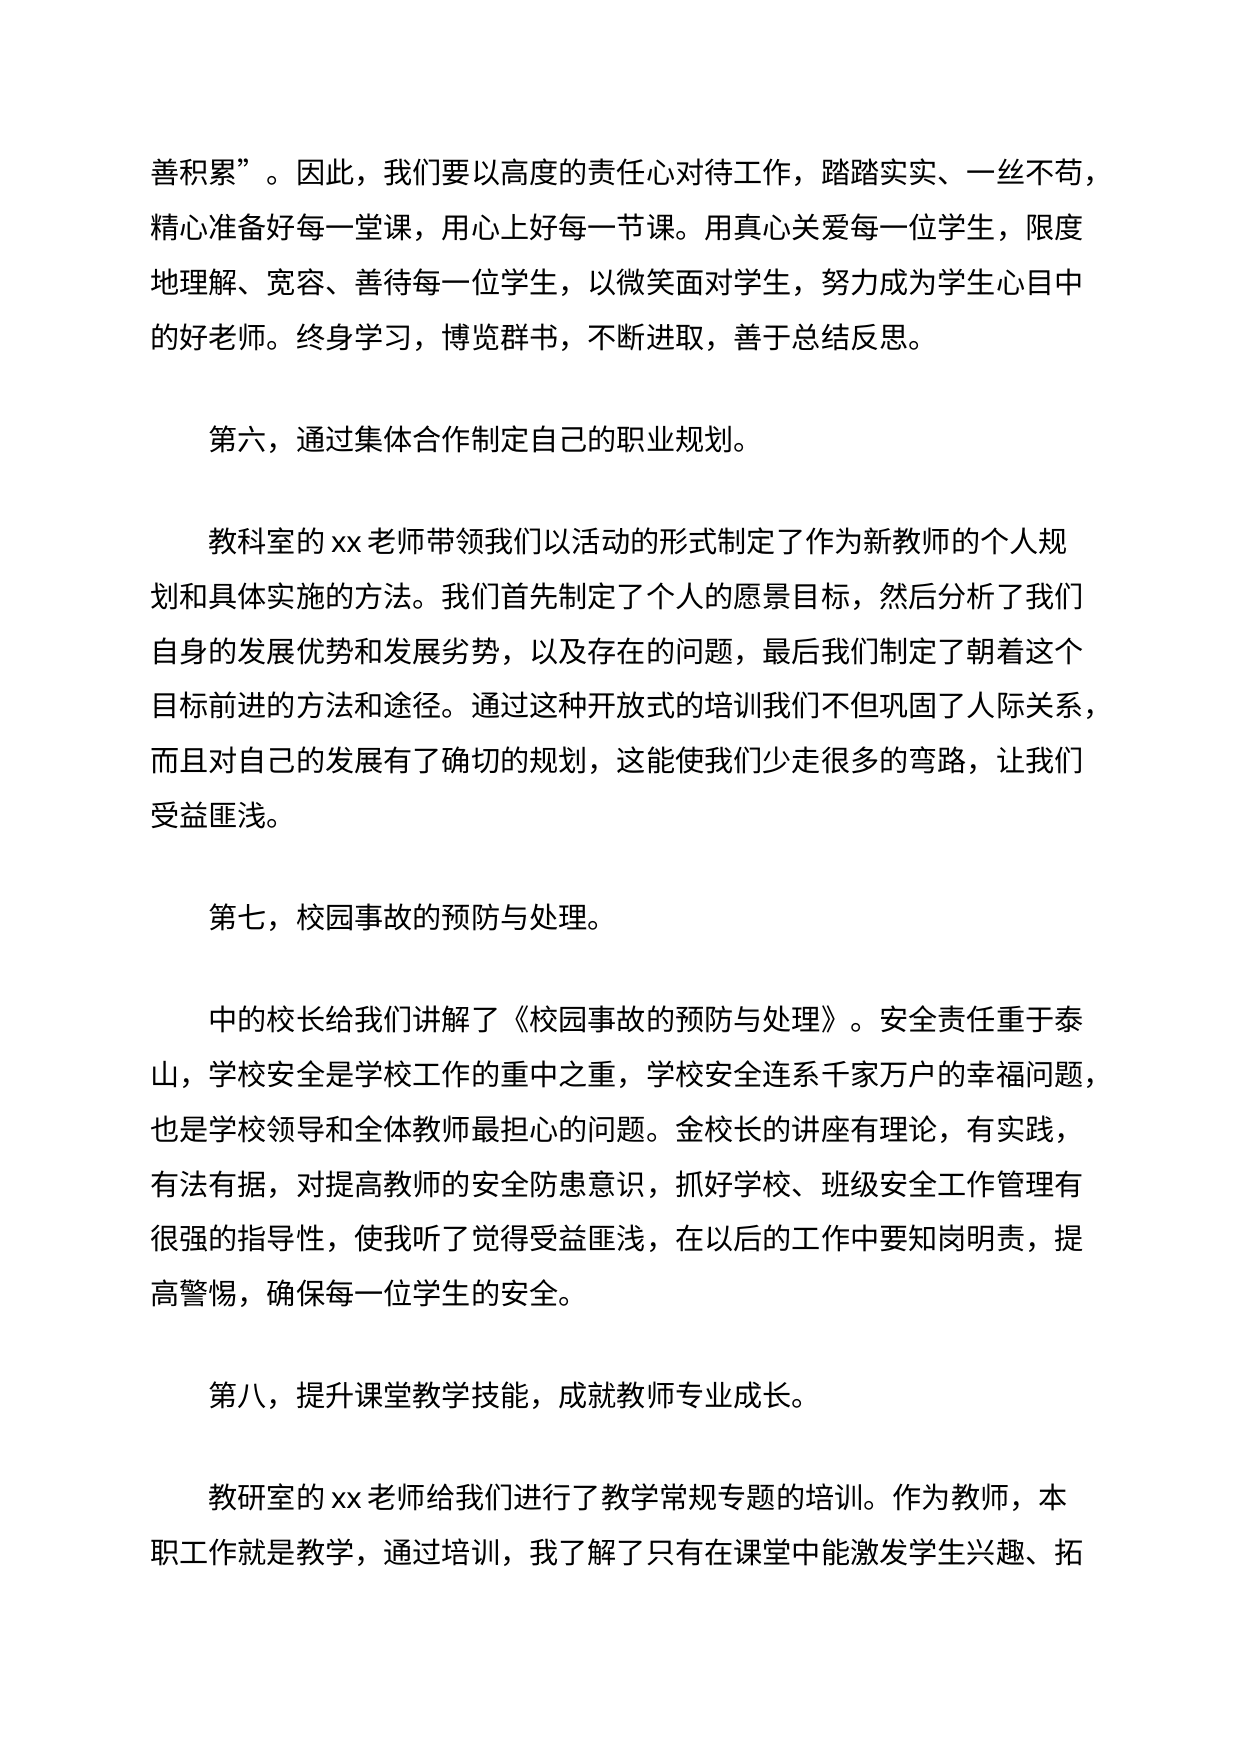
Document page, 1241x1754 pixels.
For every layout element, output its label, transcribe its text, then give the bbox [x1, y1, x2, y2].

text 教科室的xx老师带领我们以活动的形式制定了作为新教师的个人规划和具体实施的方法。我们首先制定了个人的愿景目标，然后分析了我们自身的发展优势和发展劣势，以及存在的问题，最后我们制定了朝着这个目标前进的方法和途径。通过这种开放式的培训我们不但巩固了人际关系，而且对自己的发展有了确切的规划，这能使我们少走很多的弯路，让我们受益匪浅。 [150, 518, 1090, 835]
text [150, 150, 1090, 357]
text 中的校长给我们讲解了《校园事故的预防与处理》。安全责任重于泰山，学校安全是学校工作的重中之重，学校安全连系千家万户的幸福问题，也是学校领导和全体教师最担心的问题。金校长的讲座有理论，有实践，有法有据，对提高教师的安全防患意识，抓好学校、班级安全工作管理有很强的指导性，使我听了觉得受益匪浅，在以后的工作中要知岗明责，提高警惕，确保每一位学生的安全。 [150, 996, 1090, 1313]
text 第六，通过集体合作制定自己的职业规划。 [150, 416, 1090, 459]
text 第七，校园事故的预防与处理。 [150, 894, 1090, 937]
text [150, 1474, 1090, 1572]
text 第八，提升课堂教学技能，成就教师专业成长。 [150, 1373, 1090, 1415]
